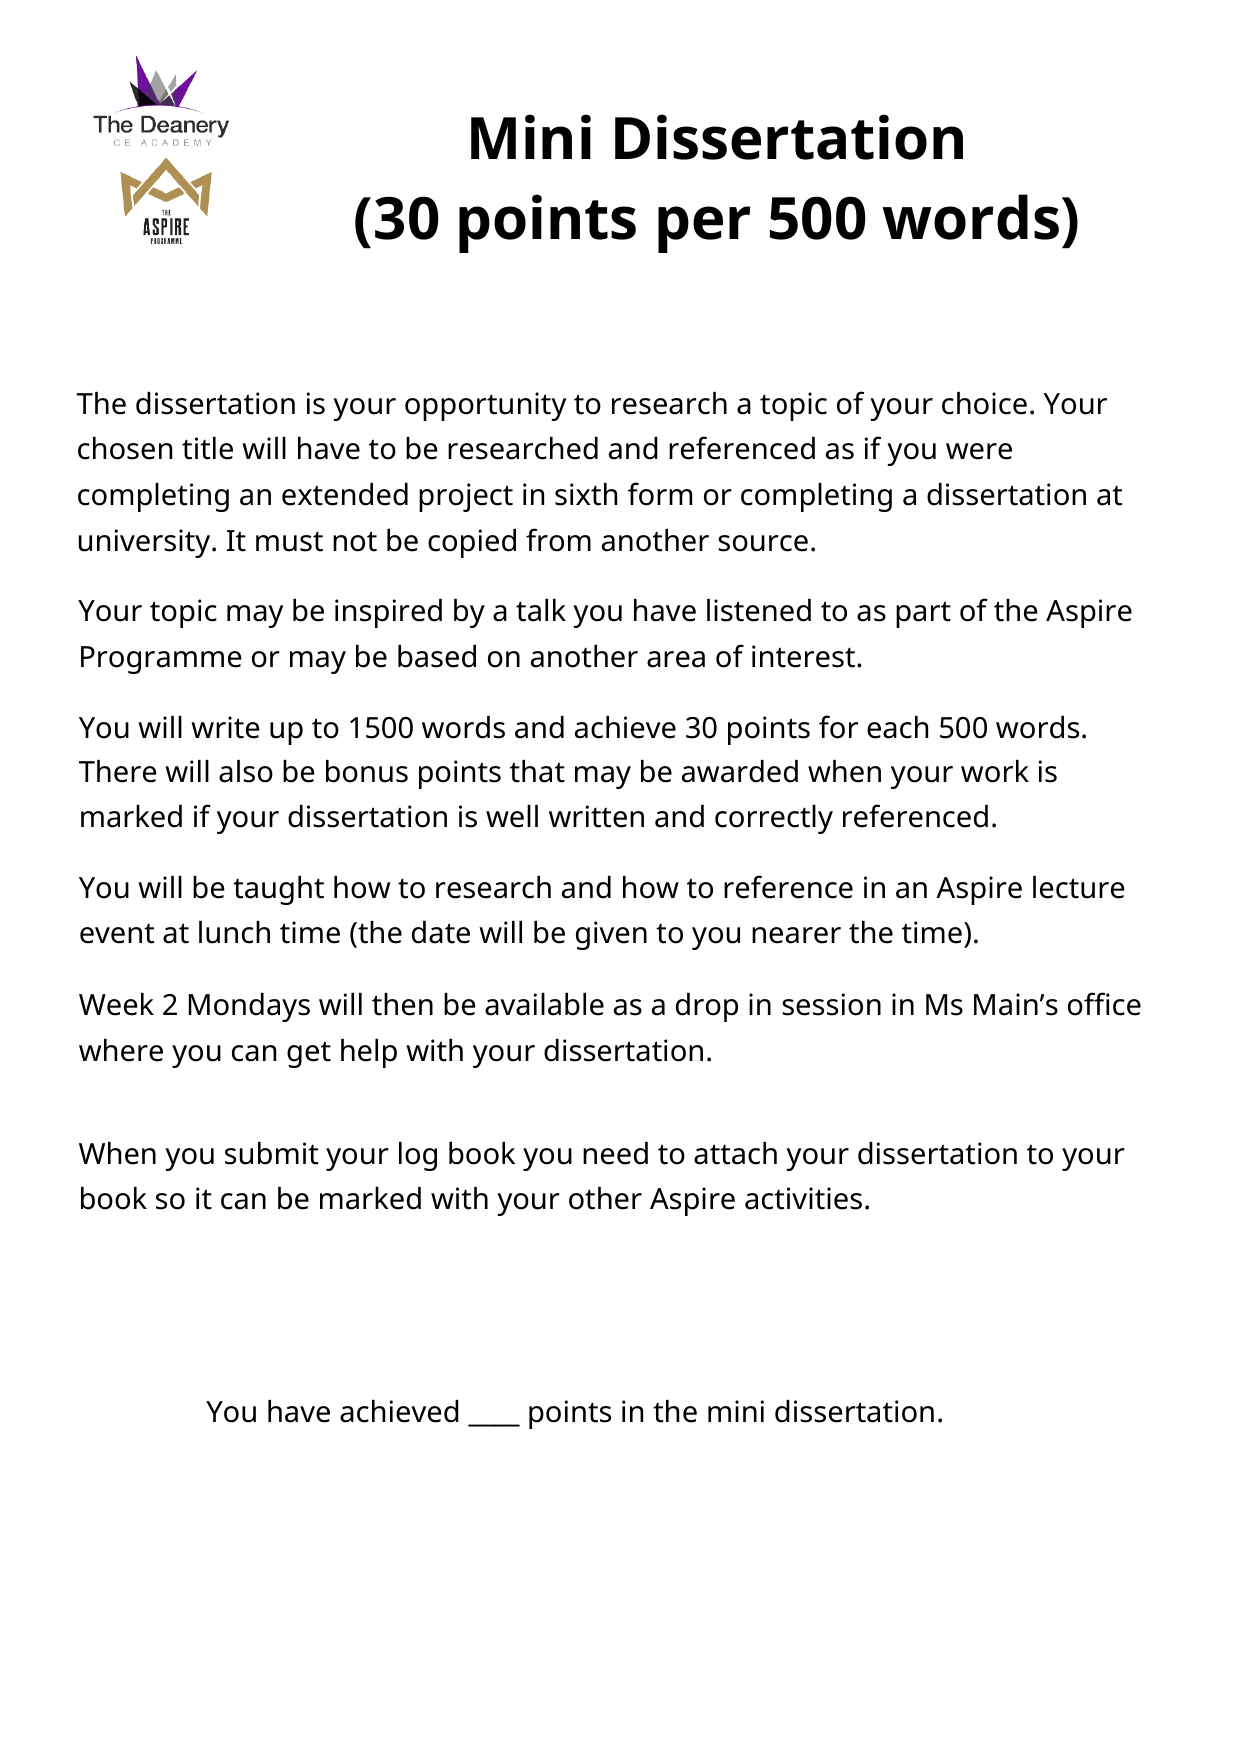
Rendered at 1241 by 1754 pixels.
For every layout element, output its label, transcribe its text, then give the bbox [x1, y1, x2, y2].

text The dissertation is your opportunity to research a topic of your choice. Your chosen title will have to be researched and referenced as if you were completing an extended project in sixth form or completing a dissertation at university. It must not be copied from another source. [76, 383, 1164, 559]
text You will be taught how to research and how to reference in an Aspire lecture event at lunch time (the date will be given to you nearer the time). [78, 867, 1162, 952]
subtitle Mini Dissertation [58, 97, 1182, 176]
text You have achieved ____ points in the mini dissertation. [58, 1391, 1182, 1431]
subtitle (30 points per 500 words) [58, 177, 1182, 257]
text Week 2 Mondays will then be available as a drop in session in Ms Main’s office where you can get help with your dissertation. [78, 984, 1162, 1070]
text You will write up to 1500 words and achieve 30 points for each 500 words. There will also be bonus points that may be awarded when your work is marked if your dissertation is well written and correctly referenced. [78, 707, 1162, 836]
text Your topic may be inspired by a talk you have listened to as part of the Aspire Programme or may be based on another area of interest. [78, 590, 1162, 676]
text When you submit your log book you need to attach your dissertation to your book so it can be marked with your other Aspire activities. [78, 1133, 1162, 1218]
picture [82, 47, 234, 97]
